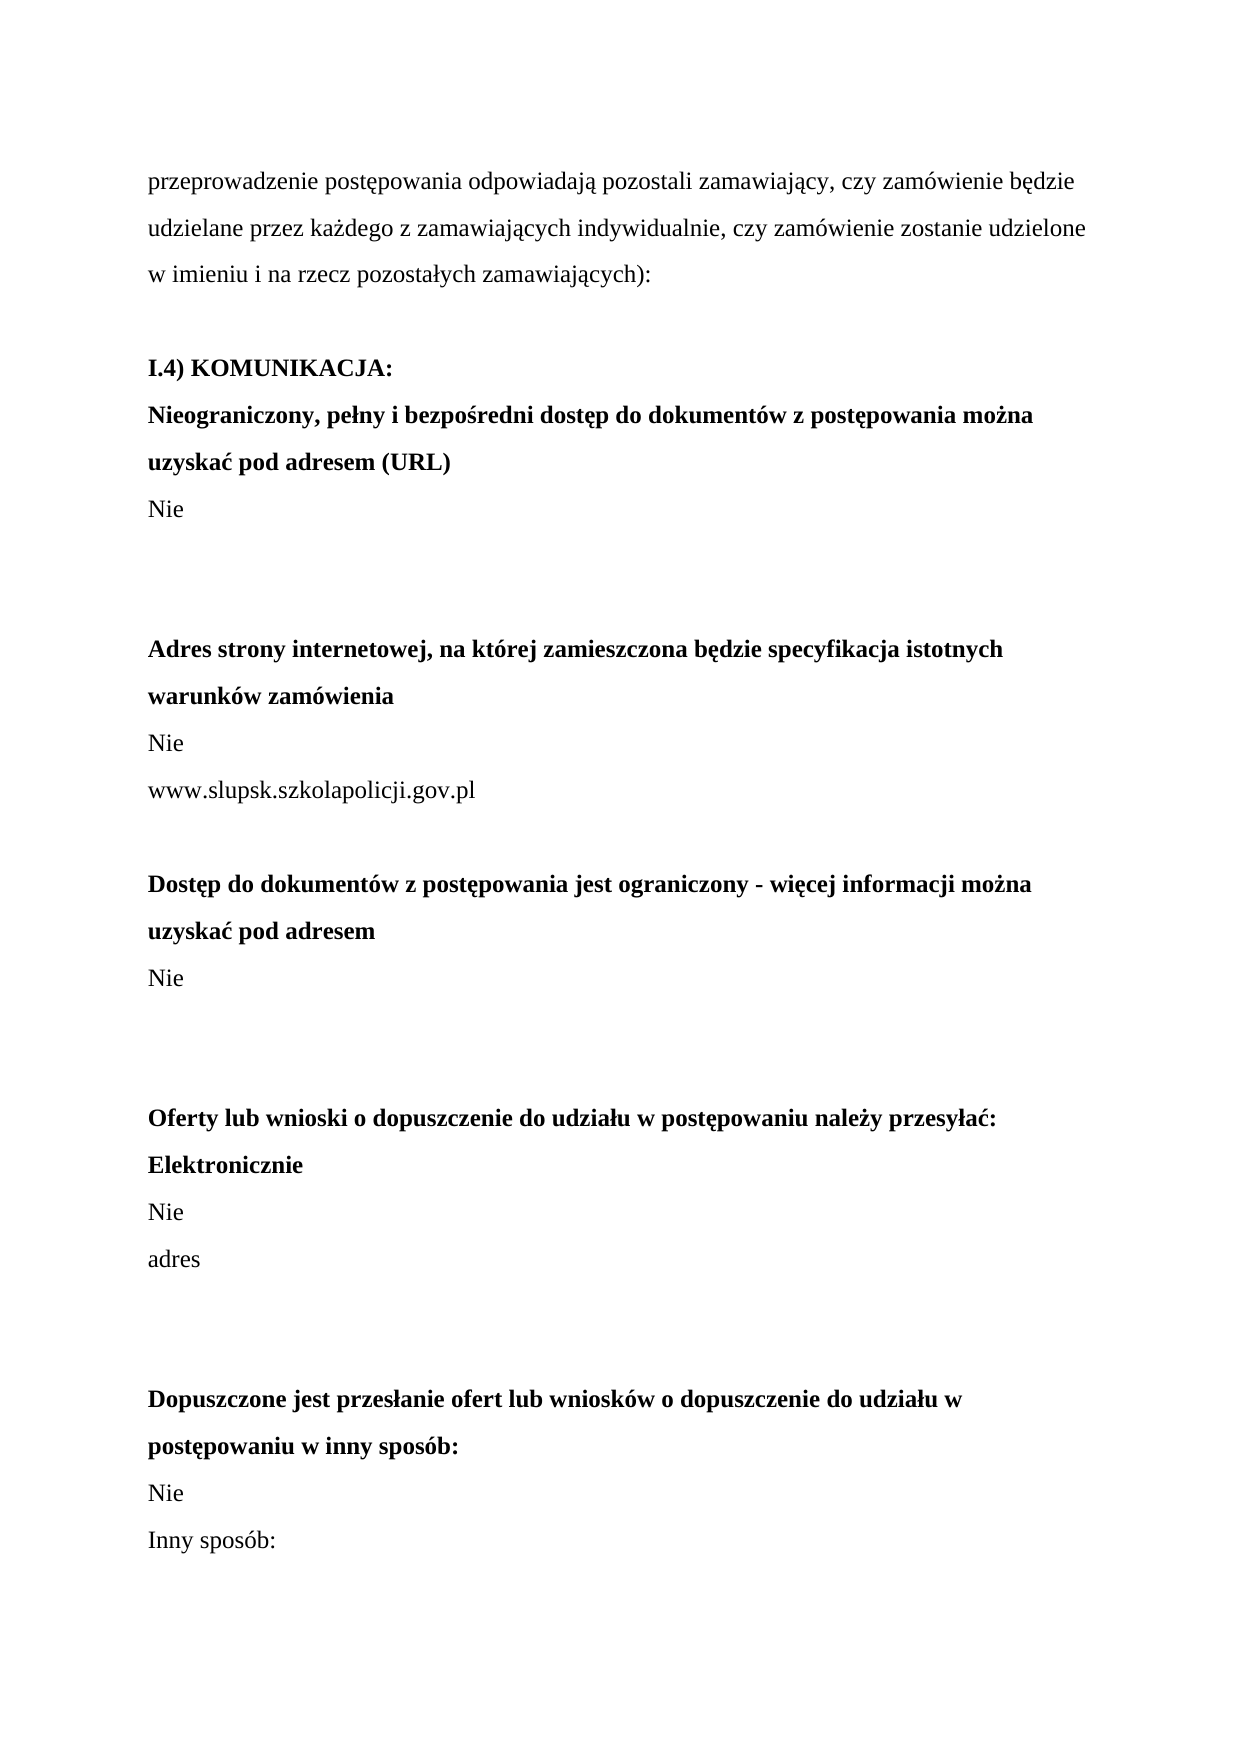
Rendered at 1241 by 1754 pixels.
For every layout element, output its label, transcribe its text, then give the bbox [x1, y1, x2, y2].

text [148, 148, 1093, 335]
text Nie adres [148, 1179, 1093, 1319]
text Nie [148, 476, 1093, 569]
text I.4) KOMUNIKACJA: Nieograniczony, pełny i bezpośredni dostęp do dokumentów z postępowania można uzyskać pod adresem (URL) [148, 335, 1093, 476]
text Nie [148, 944, 1093, 1038]
text Adres strony internetowej, na której zamieszczona będzie specyfikacja istotnych warunków zamówienia [148, 569, 1093, 710]
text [148, 1366, 1093, 1601]
text Dostęp do dokumentów z postępowania jest ograniczony - więcej informacji można uzyskać pod adresem [148, 804, 1093, 944]
text Nie www.slupsk.szkolapolicji.gov.pl [148, 710, 1093, 804]
text Oferty lub wnioski o dopuszczenie do udziału w postępowaniu należy przesyłać: Elektronicznie [148, 1038, 1093, 1179]
